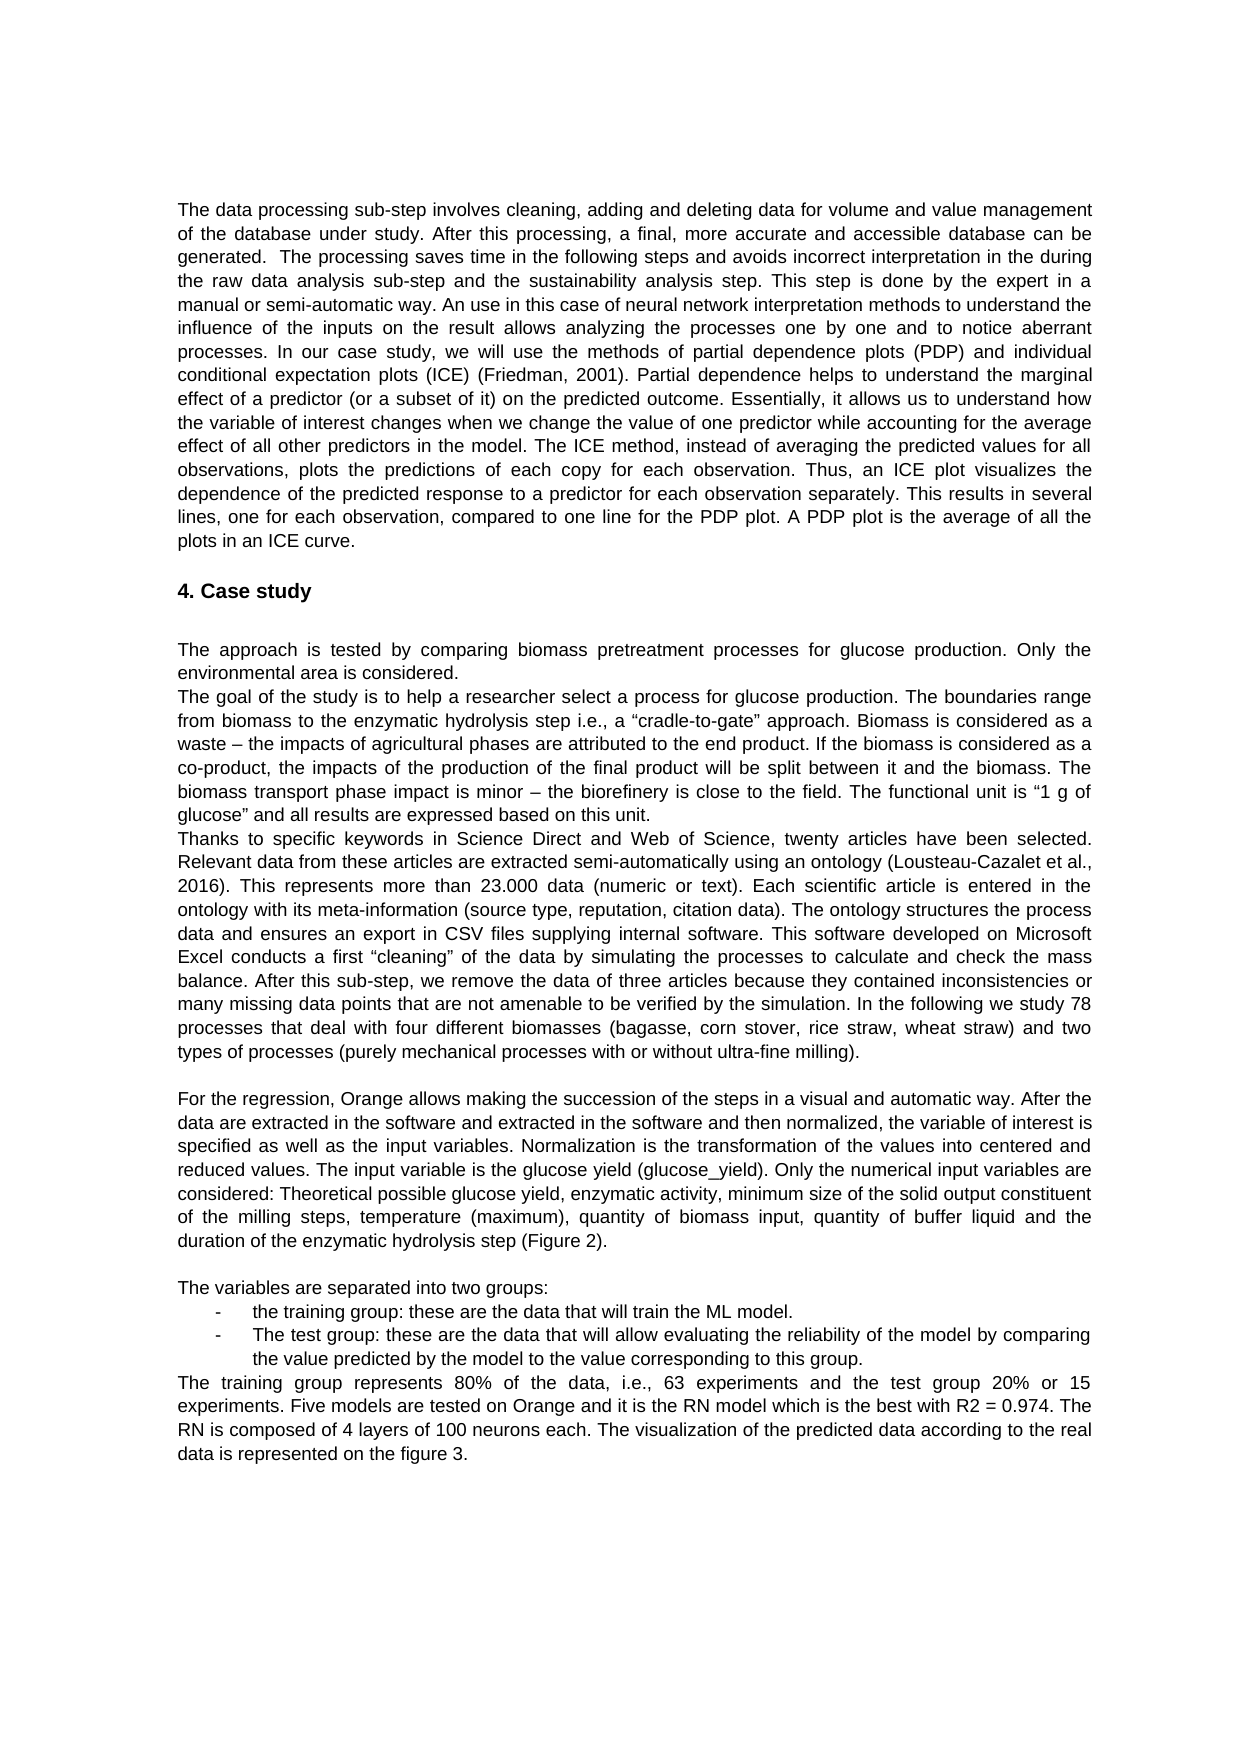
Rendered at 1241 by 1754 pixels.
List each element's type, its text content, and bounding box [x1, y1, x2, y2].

text The approach is tested by comparing biomass pretreatment processes for glucose production. Only the environmental area is considered. [177, 638, 1092, 684]
text For the regression, Orange allows making the succession of the steps in a visual and automatic way. After the data are extracted in the software and extracted in the software and then normalized, the variable of interest is specified as well as the input variables. Normalization is the transformation of the values into centered and reduced values. The input variable is the glucose yield (glucose_yield). Only the numerical input variables are considered: Theoretical possible glucose yield, enzymatic activity, minimum size of the solid output constituent of the milling steps, temperature (maximum), quantity of biomass input, quantity of buffer liquid and the duration of the enzymatic hydrolysis step (Figure 2). [177, 1088, 1092, 1251]
text The training group represents 80% of the data, i.e., 63 experiments and the test group 20% or 15 experiments. Five models are tested on Orange and it is the RN model which is the best with R2 = 0.974. The RN is composed of 4 layers of 100 neurons each. The visualization of the predicted data according to the real data is represented on the figure 3. [177, 1372, 1092, 1464]
list the training group: these are the data that will train the ML model. [215, 1301, 1092, 1322]
text The variables are separated into two groups: [177, 1277, 1092, 1298]
text Thanks to specific keywords in Science Direct and Web of Science, twenty articles have been selected. Relevant data from these articles are extracted semi-automatically using an ontology (Lousteau-Cazalet et al., 2016). This represents more than 23.000 data (numeric or text). Each scientific article is entered in the ontology with its meta-information (source type, reputation, citation data). The ontology structures the process data and ensures an export in CSV files supplying internal software. This software developed on Microsoft Excel conducts a first “cleaning” of the data by simulating the processes to calculate and check the mass balance. After this sub-step, we remove the data of three articles because they contained inconsistencies or many missing data points that are not amenable to be verified by the simulation. In the following we study 78 processes that deal with four different biomasses (bagasse, corn stover, rice straw, wheat straw) and two types of processes (purely mechanical processes with or without ultra-fine milling). [177, 828, 1092, 1062]
subtitle Case study [177, 578, 1092, 602]
text The goal of the study is to help a researcher select a process for glucose production. The boundaries range from biomass to the enzymatic hydrolysis step i.e., a “cradle-to-gate” approach. Biomass is considered as a waste – the impacts of agricultural phases are attributed to the end product. If the biomass is considered as a co-product, the impacts of the production of the final product will be split between it and the biomass. The biomass transport phase impact is minor – the biorefinery is close to the field. The functional unit is “1 g of glucose” and all results are expressed based on this unit. [177, 686, 1092, 826]
text The data processing sub-step involves cleaning, adding and deleting data for volume and value management of the database under study. After this processing, a final, more accurate and accessible database can be generated. The processing saves time in the following steps and avoids incorrect interpretation in the during the raw data analysis sub-step and the sustainability analysis step. This step is done by the expert in a manual or semi-automatic way. An use in this case of neural network interpretation methods to understand the influence of the inputs on the result allows analyzing the processes one by one and to notice aberrant processes. In our case study, we will use the methods of partial dependence plots (PDP) and individual conditional expectation plots (ICE) (Friedman, 2001). Partial dependence helps to understand the marginal effect of a predictor (or a subset of it) on the predicted outcome. Essentially, it allows us to understand how the variable of interest changes when we change the value of one predictor while accounting for the average effect of all other predictors in the model. The ICE method, instead of averaging the predicted values for all observations, plots the predictions of each copy for each observation. Thus, an ICE plot visualizes the dependence of the predicted response to a predictor for each observation separately. This results in several lines, one for each observation, compared to one line for the PDP plot. A PDP plot is the average of all the plots in an ICE curve. [177, 199, 1092, 551]
list The test group: these are the data that will allow evaluating the reliability of the model by comparing the value predicted by the model to the value corresponding to this group. [215, 1324, 1092, 1369]
